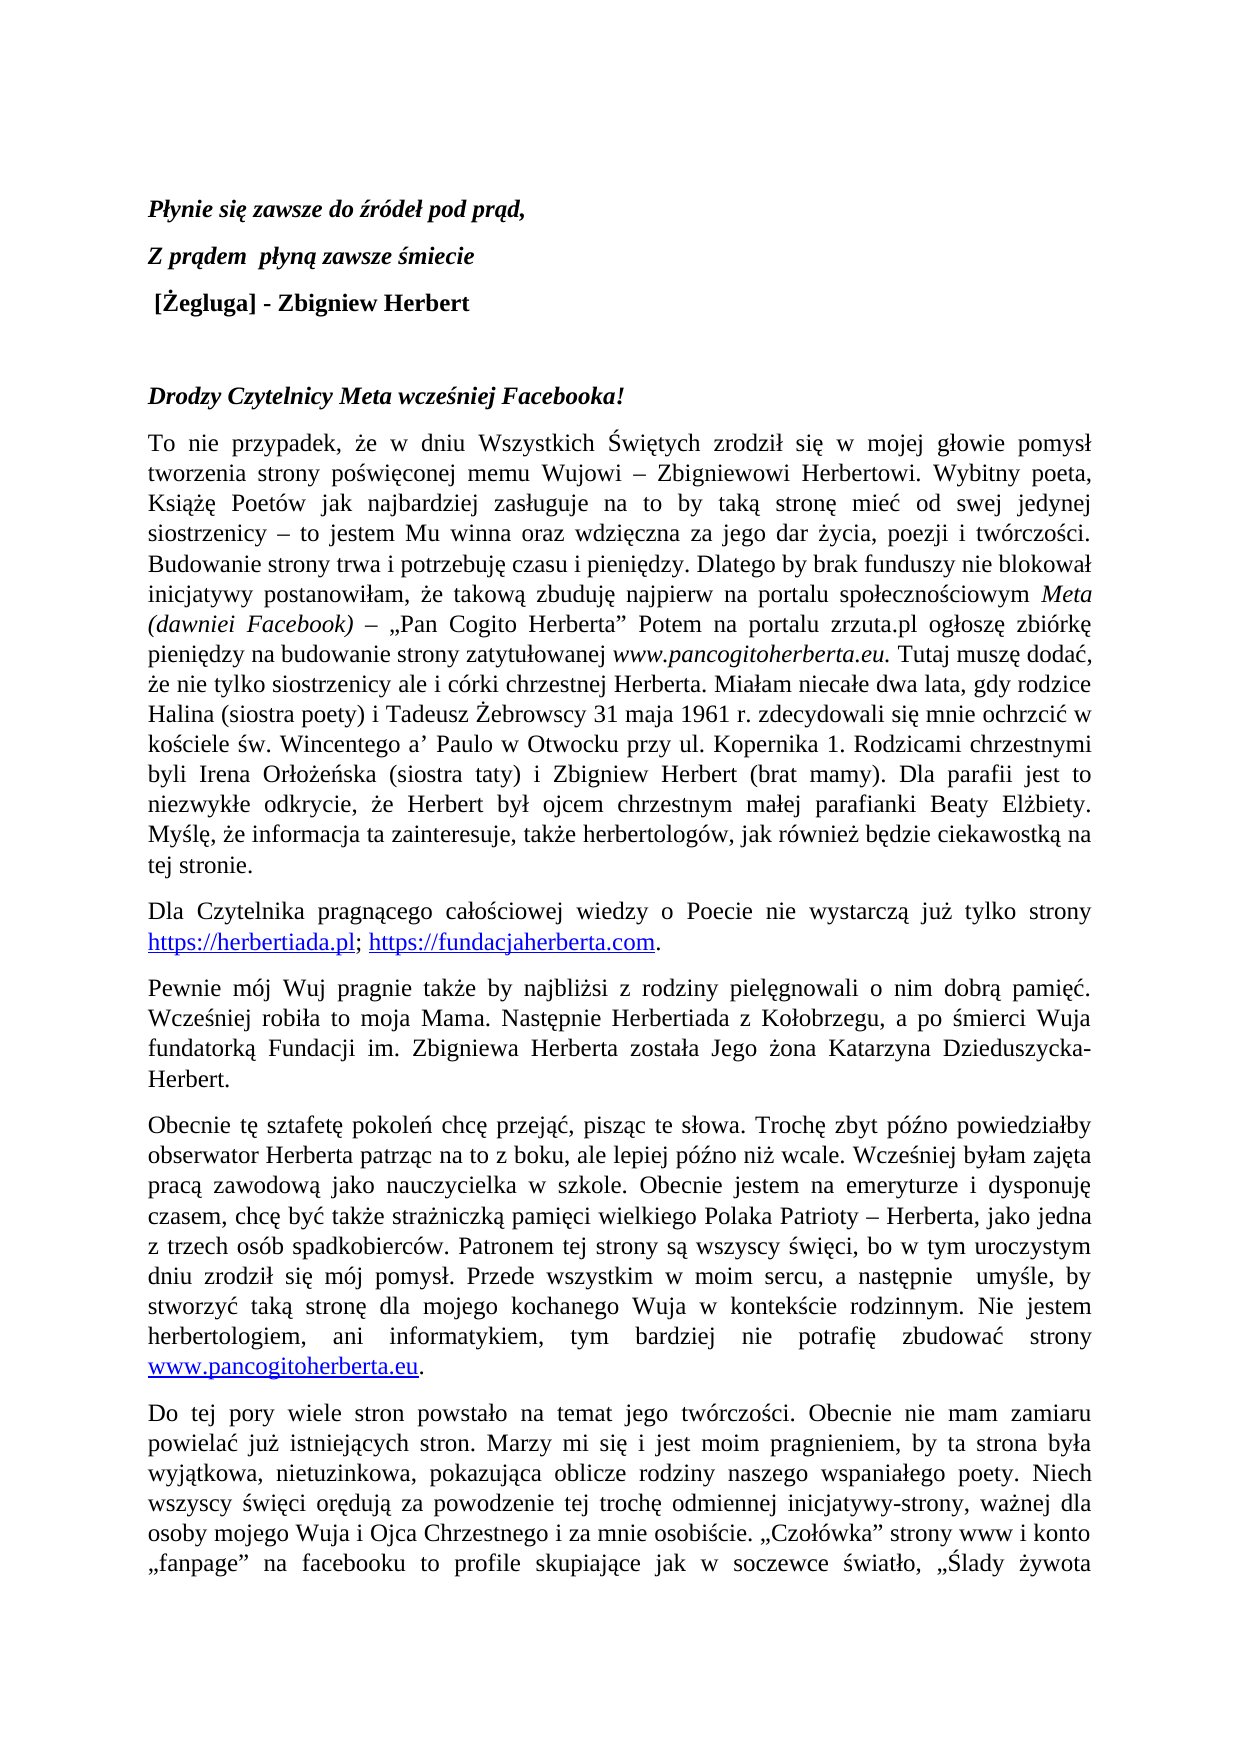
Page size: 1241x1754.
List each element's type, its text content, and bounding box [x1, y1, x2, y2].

text Z prądem płyną zawsze śmiecie [148, 241, 1093, 270]
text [148, 1398, 1093, 1577]
text Płynie się zawsze do źródeł pod prąd, [148, 194, 1093, 223]
text Dla Czytelnika pragnącego całościowej wiedzy o Poecie nie wystarczą już tylko strony https://herbertiada.pl; https://fundacjaherberta.com. [148, 896, 1093, 955]
text To nie przypadek, że w dniu Wszystkich Świętych zrodził się w mojej głowie pomysł tworzenia strony poświęconej memu Wujowi – Zbigniewowi Herbertowi. Wybitny poeta, Książę Poetów jak najbardziej zasługuje na to by taką stronę mieć od swej jedynej siostrzenicy – to jestem Mu winna oraz wdzięczna za jego dar życia, poezji i twórczości. Budowanie strony trwa i potrzebuję czasu i pieniędzy. Dlatego by brak funduszy nie blokował inicjatywy postanowiłam, że takową zbuduję najpierw na portalu społecznościowym Meta (dawniei Facebook) – „Pan Cogito Herberta” Potem na portalu zrzuta.pl ogłoszę zbiórkę pieniędzy na budowanie strony zatytułowanej www.pancogitoherberta.eu. Tutaj muszę dodać, że nie tylko siostrzenicy ale i córki chrzestnej Herberta. Miałam niecałe dwa lata, gdy rodzice Halina (siostra poety) i Tadeusz Żebrowscy 31 maja 1961 r. zdecydowali się mnie ochrzcić w kościele św. Wincentego a’ Paulo w Otwocku przy ul. Kopernika 1. Rodzicami chrzestnymi byli Irena Orłożeńska (siostra taty) i Zbigniew Herbert (brat mamy). Dla parafii jest to niezwykłe odkrycie, że Herbert był ojcem chrzestnym małej parafianki Beaty Elżbiety. Myślę, że informacja ta zainteresuje, także herbertologów, jak również będzie ciekawostką na tej stronie. [148, 428, 1093, 878]
text [Żegluga] - Zbigniew Herbert [148, 288, 1093, 317]
text Obecnie tę sztafetę pokoleń chcę przejąć, pisząc te słowa. Trochę zbyt późno powiedziałby obserwator Herberta patrząc na to z boku, ale lepiej późno niż wcale. Wcześniej byłam zajęta pracą zawodową jako nauczycielka w szkole. Obecnie jestem na emeryturze i dysponuję czasem, chcę być także strażniczką pamięci wielkiego Polaka Patrioty – Herberta, jako jedna z trzech osób spadkobierców. Patronem tej strony są wszyscy święci, bo w tym uroczystym dniu zrodził się mój pomysł. Przede wszystkim w moim sercu, a następnie umyśle, by stworzyć taką stronę dla mojego kochanego Wuja w kontekście rodzinnym. Nie jestem herbertologiem, ani informatykiem, tym bardziej nie potrafię zbudować strony www.pancogitoherberta.eu. [148, 1110, 1093, 1380]
text Pewnie mój Wuj pragnie także by najbliżsi z rodziny pielęgnowali o nim dobrą pamięć. Wcześniej robiła to moja Mama. Następnie Herbertiada z Kołobrzegu, a po śmierci Wuja fundatorką Fundacji im. Zbigniewa Herberta została Jego żona Katarzyna Dzieduszycka-Herbert. [148, 973, 1093, 1092]
text Drodzy Czytelnicy Meta wcześniej Facebooka! [148, 381, 1093, 410]
